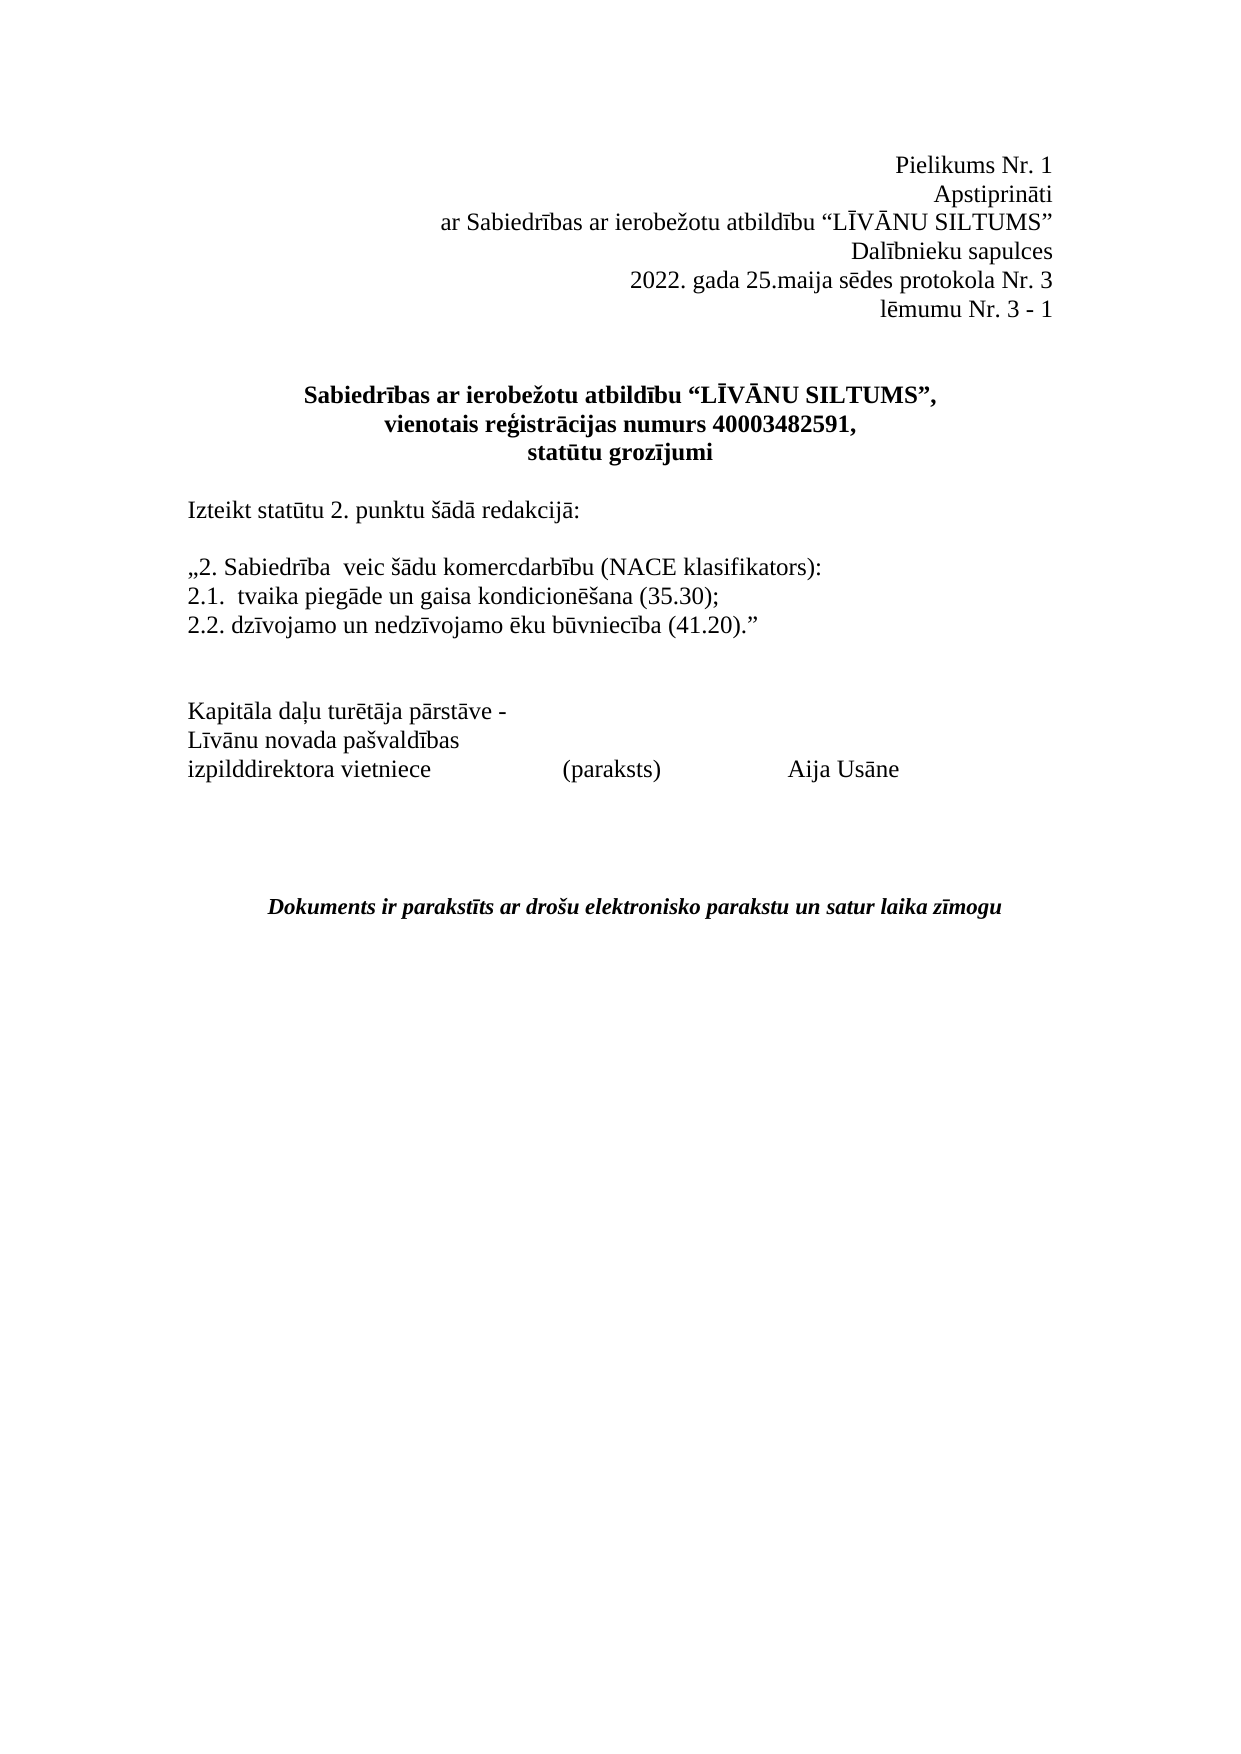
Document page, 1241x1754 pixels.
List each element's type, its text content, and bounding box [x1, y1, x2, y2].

text „2. Sabiedrība veic šādu komercdarbību (NACE klasifikators): [187, 552, 1053, 581]
text Līvānu novada pašvaldības [187, 725, 1053, 754]
text lēmumu Nr. 3 - 1 [187, 294, 1053, 322]
text Dalībnieku sapulces [187, 236, 1053, 265]
text Apstiprināti [187, 179, 1053, 207]
text 2.1. tvaika piegāde un gaisa kondicionēšana (35.30); [187, 581, 1053, 610]
text Izteikt statūtu 2. punktu šādā redakcijā: [187, 495, 1053, 524]
text izpilddirektora vietniece (paraksts) Aija Usāne [187, 754, 1053, 782]
text Dokuments ir parakstīts ar drošu elektronisko parakstu un satur laika zīmogu [187, 893, 1082, 919]
text vienotais reģistrācijas numurs 40003482591, [187, 409, 1053, 437]
text ar Sabiedrības ar ierobežotu atbildību “LĪVĀNU SILTUMS” [187, 207, 1053, 236]
text 2022. gada 25.maija sēdes protokola Nr. 3 [187, 265, 1053, 294]
text Kapitāla daļu turētāja pārstāve - [187, 696, 1053, 725]
text 2.2. dzīvojamo un nedzīvojamo ēku būvniecība (41.20).” [187, 610, 1053, 639]
text Pielikums Nr. 1 [187, 150, 1053, 179]
text Sabiedrības ar ierobežotu atbildību “LĪVĀNU SILTUMS”, [187, 380, 1053, 409]
text statūtu grozījumi [187, 437, 1053, 466]
